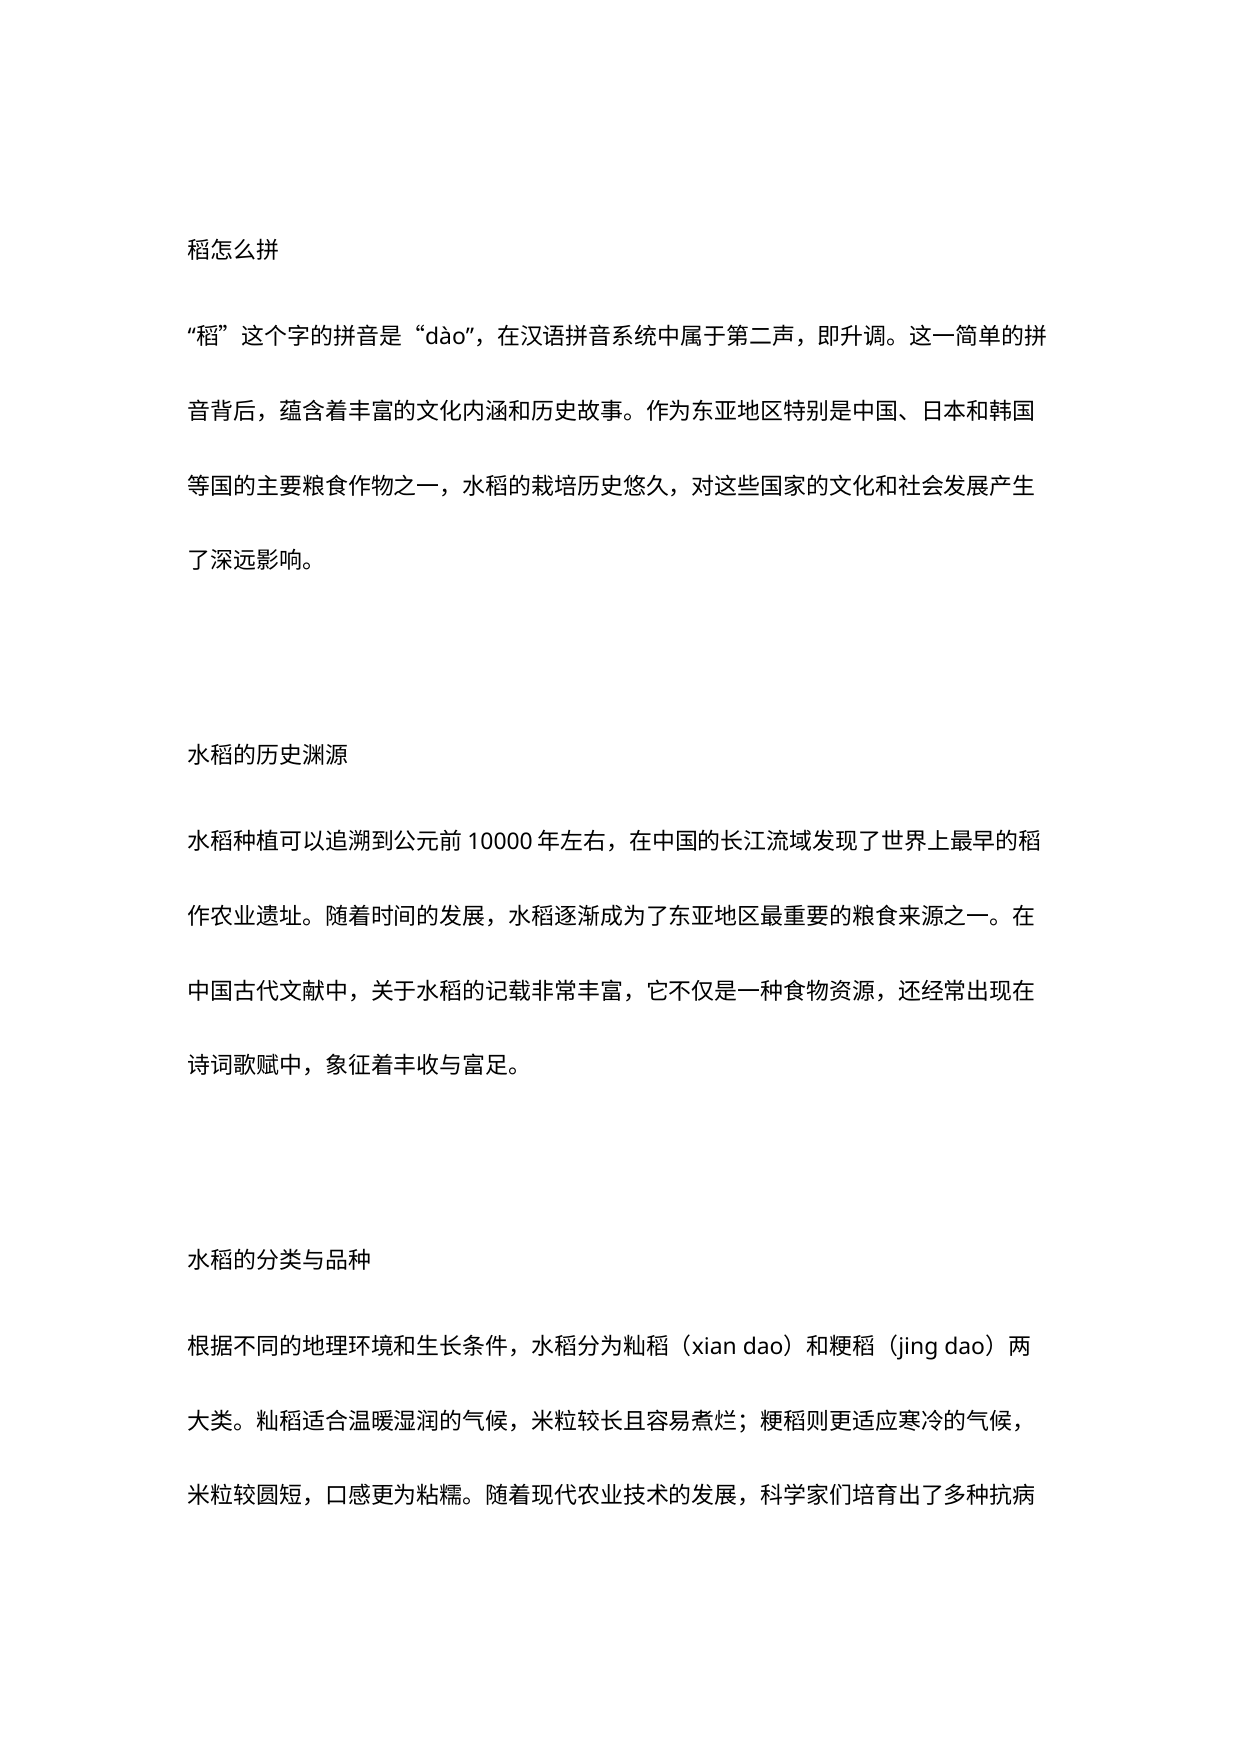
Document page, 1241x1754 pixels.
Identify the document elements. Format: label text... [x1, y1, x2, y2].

text “稻”这个字的拼音是“dào”，在汉语拼音系统中属于第二声，即升调。这一简单的拼音背后，蕴含着丰富的文化内涵和历史故事。作为东亚地区特别是中国、日本和韩国等国的主要粮食作物之一，水稻的栽培历史悠久，对这些国家的文化和社会发展产生了深远影响。 [187, 302, 1053, 591]
text 稻怎么拼 [187, 216, 1053, 281]
text 水稻的分类与品种 [187, 1226, 1053, 1291]
text 水稻的历史渊源 [187, 721, 1053, 786]
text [187, 1312, 1053, 1527]
text 水稻种植可以追溯到公元前10000年左右，在中国的长江流域发现了世界上最早的稻作农业遗址。随着时间的发展，水稻逐渐成为了东亚地区最重要的粮食来源之一。在中国古代文献中，关于水稻的记载非常丰富，它不仅是一种食物资源，还经常出现在诗词歌赋中，象征着丰收与富足。 [187, 807, 1053, 1096]
